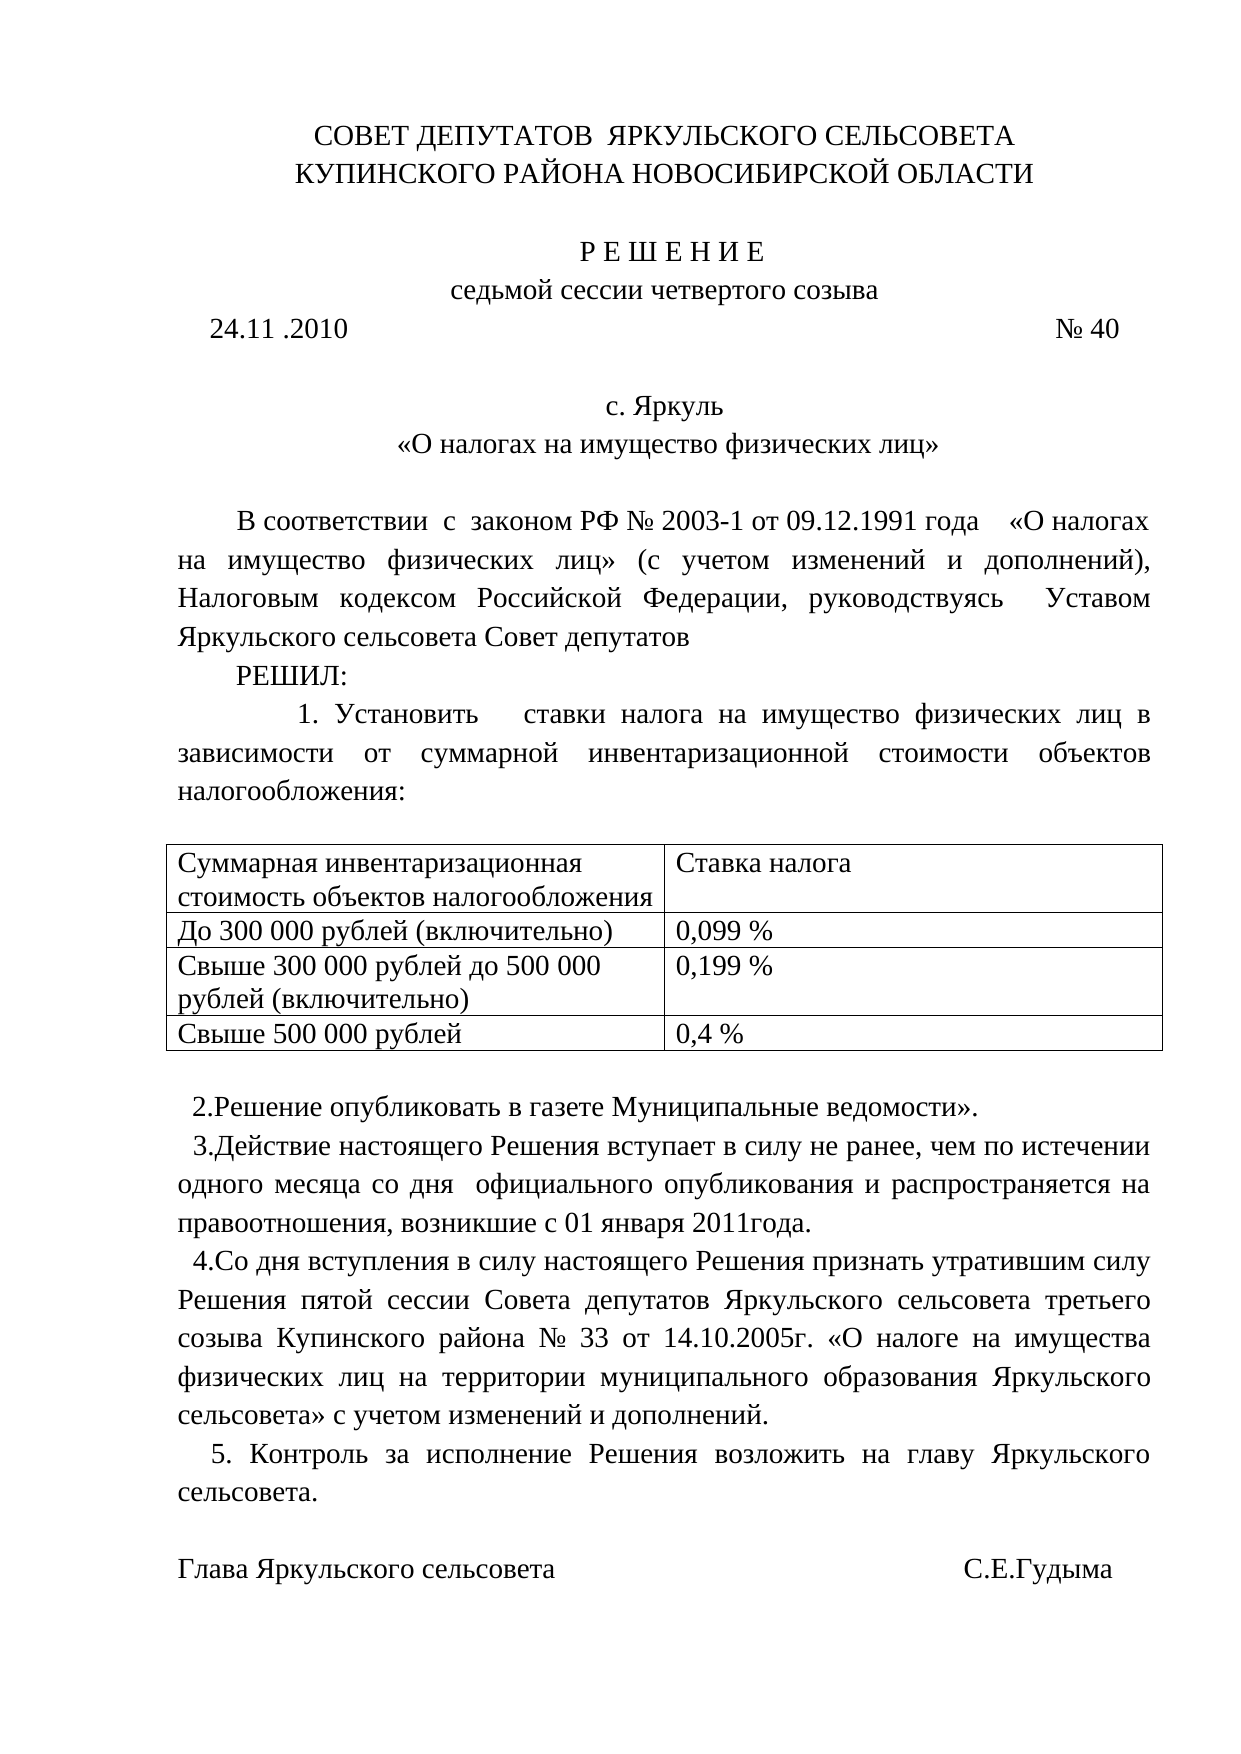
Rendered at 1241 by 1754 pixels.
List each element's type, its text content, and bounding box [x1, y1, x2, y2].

text 3.Действие настоящего Решения вступает в силу не ранее, чем по истечении одного месяца со дня официального опубликования и распространяется на правоотношения, возникшие с 01 января 2011года. [177, 1128, 1152, 1238]
table_cell 0,199 % [665, 948, 1162, 1015]
text 2.Решение опубликовать в газете Муниципальные ведомости». [177, 1089, 1152, 1123]
text Глава Яркульского сельсовета С.Е.Гудыма [177, 1552, 1152, 1585]
text седьмой сессии четвертого созыва [177, 272, 1152, 306]
table_cell Свыше 300 000 рублей до 500 000 рублей (включительно) [167, 948, 664, 1015]
text 1. Установить ставки налога на имущество физических лиц в зависимости от суммарной инвентаризационной стоимости объектов налогообложения: [177, 696, 1152, 807]
text 24.11 .2010 № 40 [177, 311, 1152, 344]
text с. Яркуль [177, 388, 1152, 421]
text «О налогах на имущество физических лиц» [177, 426, 1152, 460]
text КУПИНСКОГО РАЙОНА НОВОСИБИРСКОЙ ОБЛАСТИ [177, 157, 1152, 190]
text СОВЕТ ДЕПУТАТОВ ЯРКУЛЬСКОГО СЕЛЬСОВЕТА [177, 118, 1152, 152]
text 5. Контроль за исполнение Решения возложить на главу Яркульского сельсовета. [177, 1436, 1152, 1508]
table_header Ставка налога [665, 845, 1162, 912]
table_cell 0,099 % [665, 913, 1162, 947]
table_header Суммарная инвентаризационная стоимость объектов налогообложения [167, 845, 664, 912]
text РЕШИЛ: [177, 658, 1152, 691]
text В соответствии с законом РФ № 2003-1 от 09.12.1991 года «О налогах на имущество физических лиц» (с учетом изменений и дополнений), Налоговым кодексом Российской Федерации, руководствуясь Уставом Яркульского сельсовета Совет депутатов [177, 503, 1152, 653]
text 4.Со дня вступления в силу настоящего Решения признать утратившим силу Решения пятой сессии Совета депутатов Яркульского сельсовета третьего созыва Купинского района № 33 от 14.10.2005г. «О налоге на имущества физических лиц на территории муниципального образования Яркульского сельсовета» с учетом изменений и дополнений. [177, 1243, 1152, 1431]
text Р Е Ш Е Н И Е [177, 234, 1152, 267]
table_cell 0,4 % [665, 1016, 1162, 1049]
table_cell Свыше 500 000 рублей [167, 1016, 664, 1049]
table_cell До 300 000 рублей (включительно) [167, 913, 664, 947]
